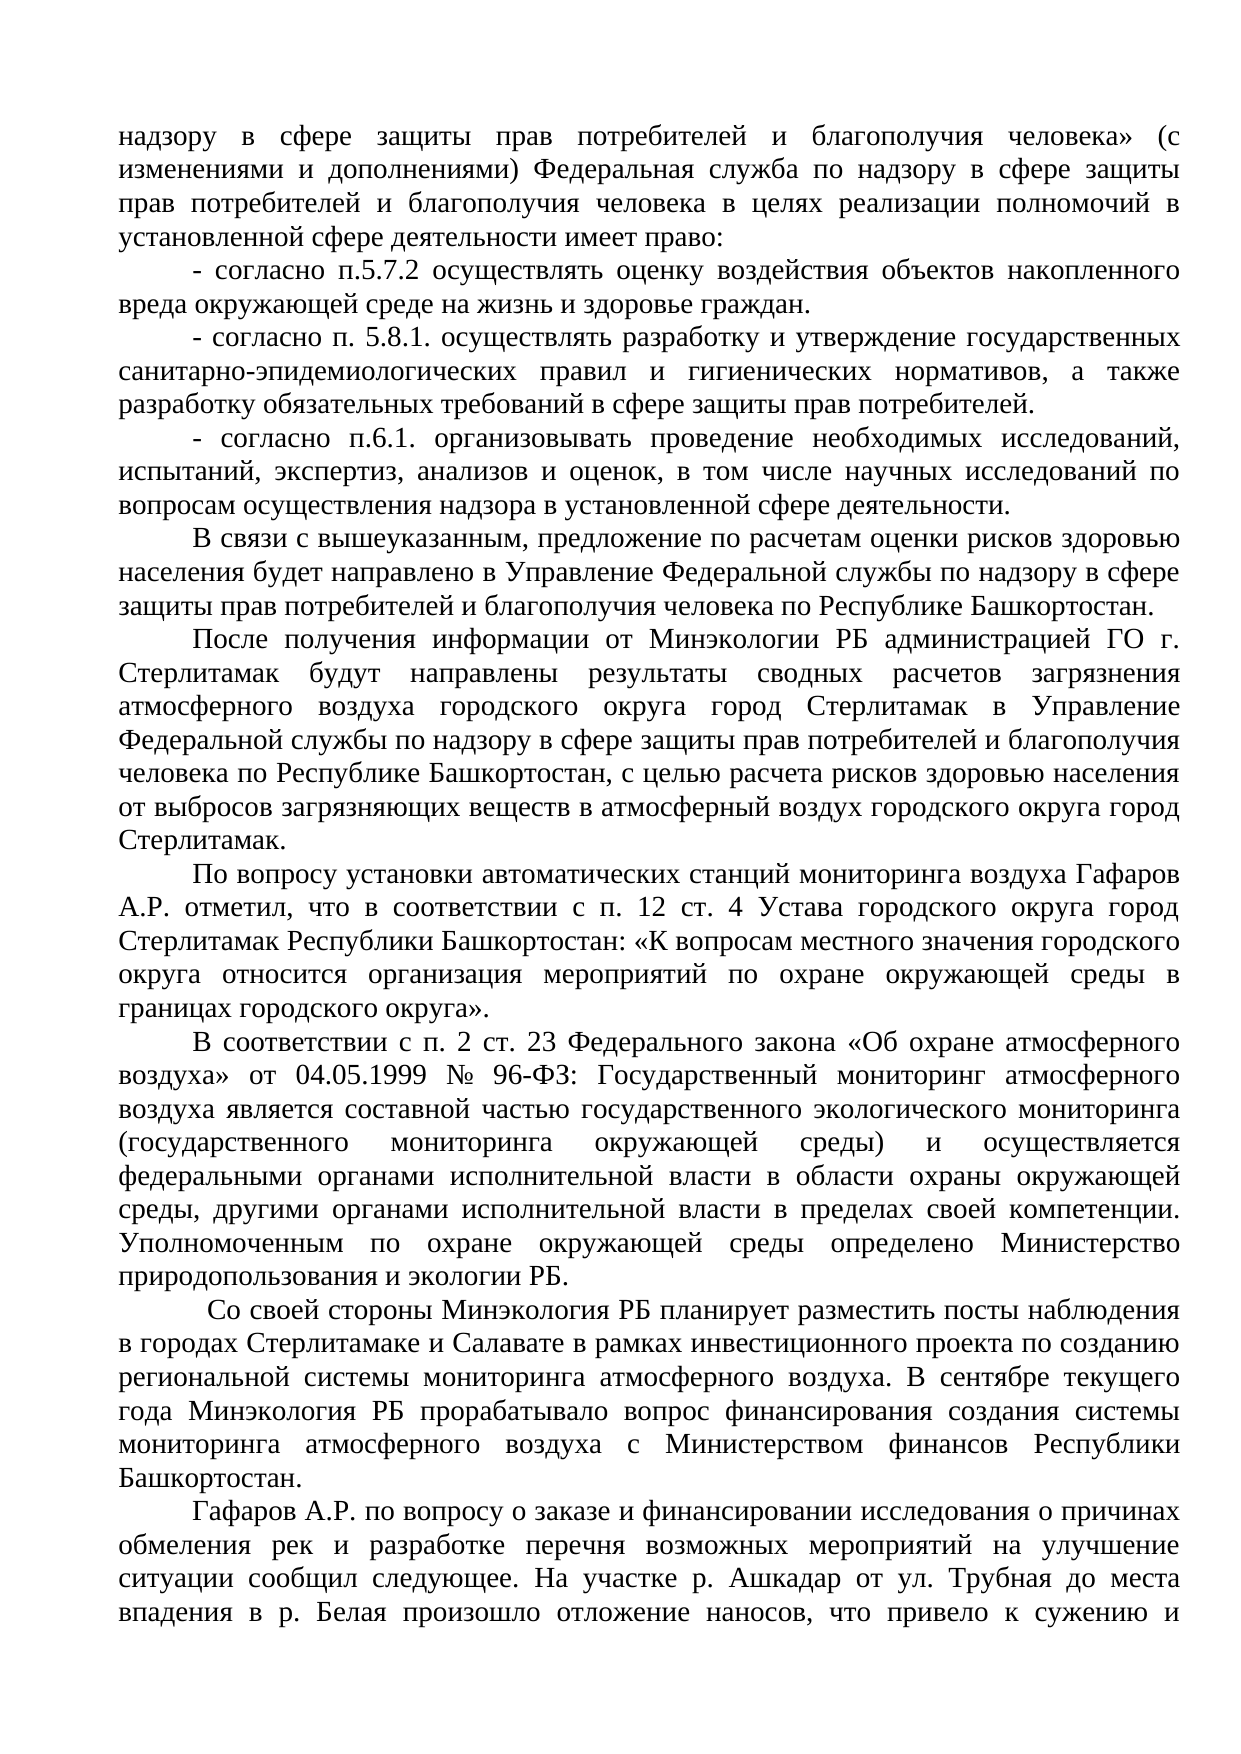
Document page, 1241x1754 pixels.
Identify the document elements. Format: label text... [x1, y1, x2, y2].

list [118, 1493, 1181, 1627]
list В связи с вышеуказанным, предложение по расчетам оценки рисков здоровью населения будет направлено в Управление Федеральной службы по надзору в сфере защиты прав потребителей и благополучия человека по Республике Башкортостан. [118, 521, 1181, 621]
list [118, 118, 1181, 252]
list - согласно п.5.7.2 осуществлять оценку воздействия объектов накопленного вреда окружающей среде на жизнь и здоровье граждан. [118, 252, 1181, 319]
list После получения информации от Минэкологии РБ администрацией ГО г. Стерлитамак будут направлены результаты сводных расчетов загрязнения атмосферного воздуха городского округа город Стерлитамак в Управление Федеральной службы по надзору в сфере защиты прав потребителей и благополучия человека по Республике Башкортостан, с целью расчета рисков здоровью населения от выбросов загрязняющих веществ в атмосферный воздух городского округа город Стерлитамак. [118, 621, 1181, 856]
text В соответствии с п. 2 ст. 23 Федерального закона «Об охране атмосферного воздуха» от 04.05.1999 № 96-ФЗ: Государственный мониторинг атмосферного воздуха является составной частью государственного экологического мониторинга (государственного мониторинга окружающей среды) и осуществляется федеральными органами исполнительной власти в области охраны окружающей среды, другими органами исполнительной власти в пределах своей компетенции. Уполномоченным по охране окружающей среды определено Министерство природопользования и экологии РБ. [118, 1024, 1181, 1292]
list - согласно п. 5.8.1. осуществлять разработку и утверждение государственных санитарно-эпидемиологических правил и гигиенических нормативов, а также разработку обязательных требований в сфере защиты прав потребителей. [118, 319, 1181, 420]
list По вопросу установки автоматических станций мониторинга воздуха Гафаров А.Р. отметил, что в соответствии с п. 12 ст. 4 Устава городского округа город Стерлитамак Республики Башкортостан: «К вопросам местного значения городского округа относится организация мероприятий по охране окружающей среды в границах городского округа». [118, 856, 1181, 1024]
list Со своей стороны Минэкология РБ планирует разместить посты наблюдения в городах Стерлитамаке и Салавате в рамках инвестиционного проекта по созданию региональной системы мониторинга атмосферного воздуха. В сентябре текущего года Минэкология РБ прорабатывало вопрос финансирования создания системы мониторинга атмосферного воздуха с Министерством финансов Республики Башкортостан. [118, 1292, 1181, 1493]
list - согласно п.6.1. организовывать проведение необходимых исследований, испытаний, экспертиз, анализов и оценок, в том числе научных исследований по вопросам осуществления надзора в установленной сфере деятельности. [118, 420, 1181, 521]
